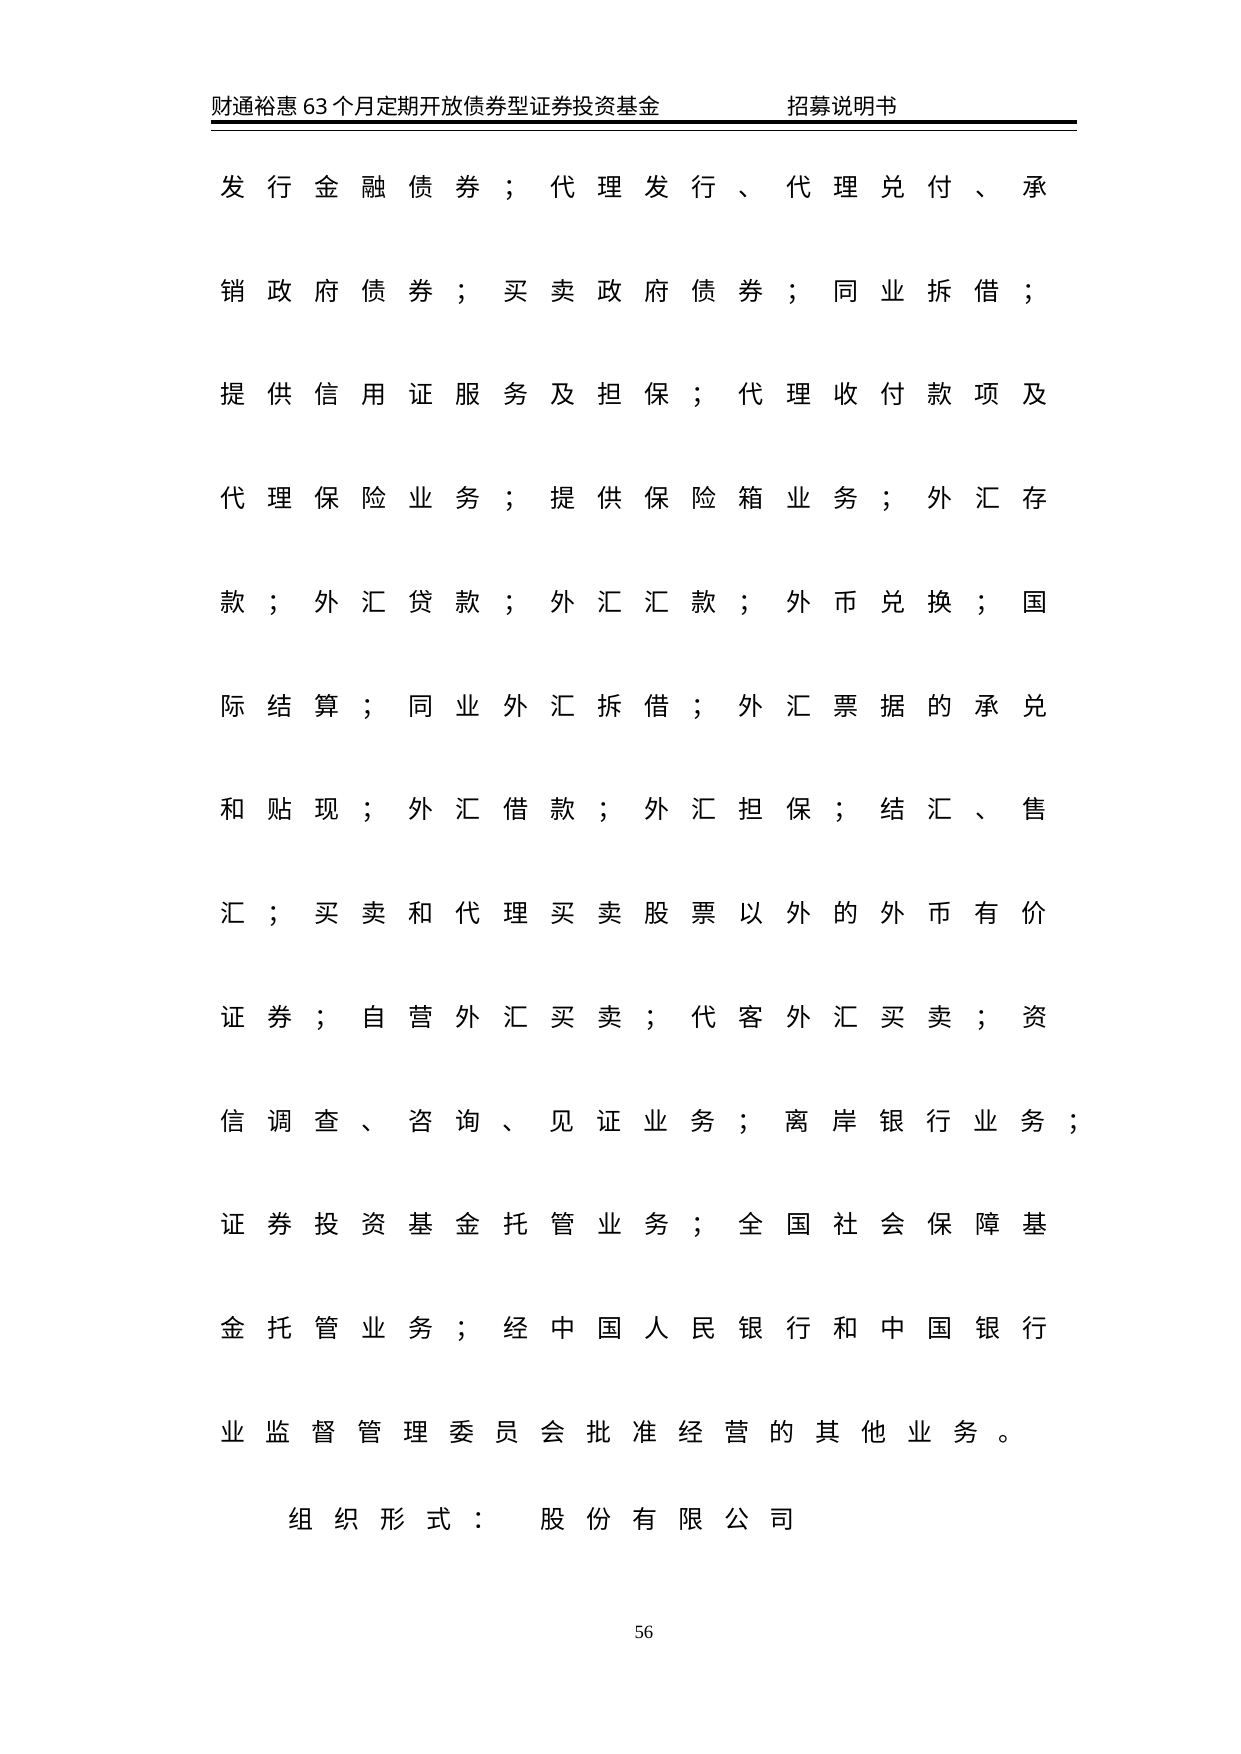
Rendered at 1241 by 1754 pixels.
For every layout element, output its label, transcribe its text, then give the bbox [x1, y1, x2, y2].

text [220, 151, 1068, 1465]
text 组织形式： 股份有限公司 [220, 1483, 1068, 1552]
